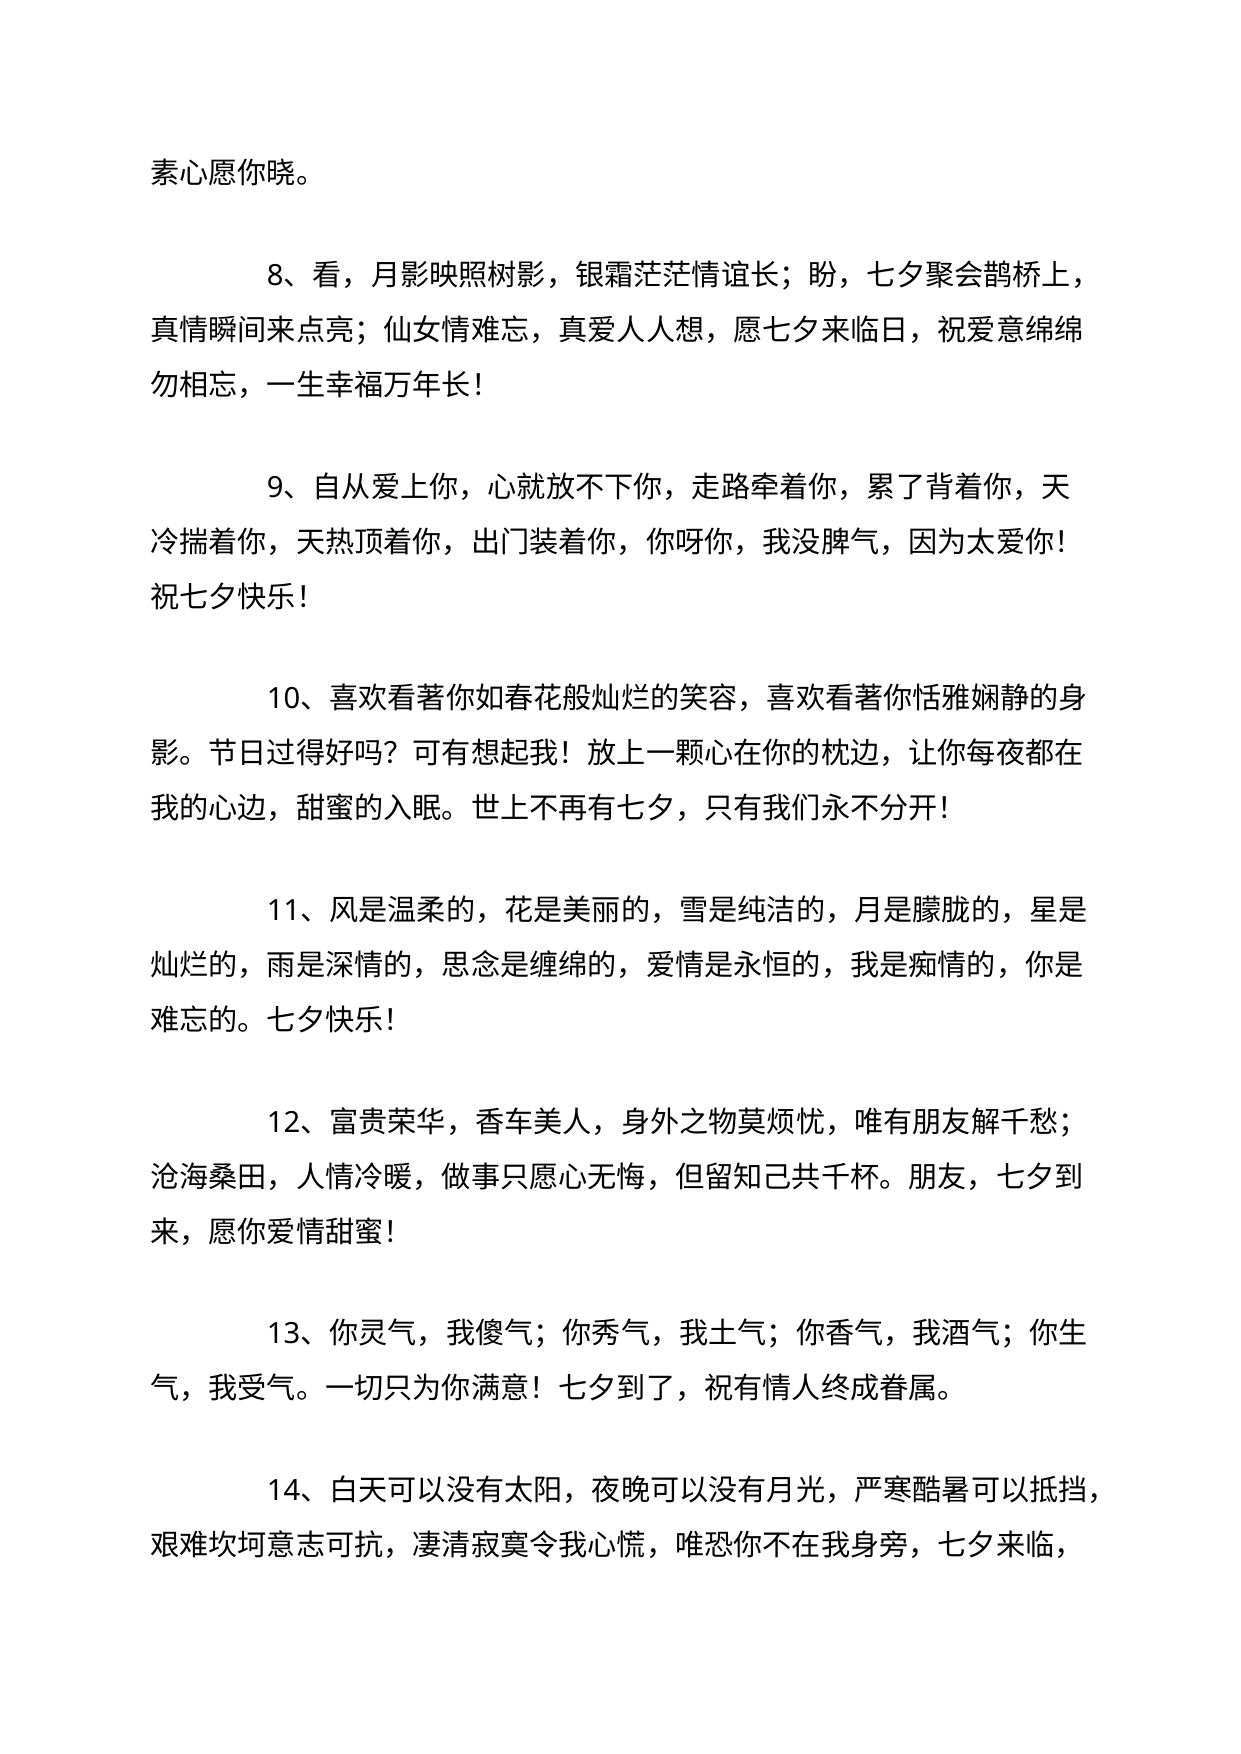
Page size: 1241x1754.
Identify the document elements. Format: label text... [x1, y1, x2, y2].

text 10、喜欢看著你如春花般灿烂的笑容，喜欢看著你恬雅娴静的身影。节日过得好吗？可有想起我！放上一颗心在你的枕边，让你每夜都在我的心边，甜蜜的入眠。世上不再有七夕，只有我们永不分开！ [150, 675, 1090, 827]
text 9、自从爱上你，心就放不下你，走路牵着你，累了背着你，天冷揣着你，天热顶着你，出门装着你，你呀你，我没脾气，因为太爱你！祝七夕快乐！ [150, 463, 1090, 616]
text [150, 1467, 1090, 1564]
text 13、你灵气，我傻气；你秀气，我土气；你香气，我酒气；你生气，我受气。一切只为你满意！七夕到了，祝有情人终成眷属。 [150, 1310, 1090, 1407]
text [150, 150, 1090, 192]
text 8、看，月影映照树影，银霜茫茫情谊长；盼，七夕聚会鹊桥上，真情瞬间来点亮；仙女情难忘，真爱人人想，愿七夕来临日，祝爱意绵绵勿相忘，一生幸福万年长！ [150, 252, 1090, 404]
text 11、风是温柔的，花是美丽的，雪是纯洁的，月是朦胧的，星是灿烂的，雨是深情的，思念是缠绵的，爱情是永恒的，我是痴情的，你是难忘的。七夕快乐！ [150, 887, 1090, 1039]
text 12、富贵荣华，香车美人，身外之物莫烦忧，唯有朋友解千愁；沧海桑田，人情冷暖，做事只愿心无悔，但留知己共千杯。朋友，七夕到来，愿你爱情甜蜜！ [150, 1098, 1090, 1251]
